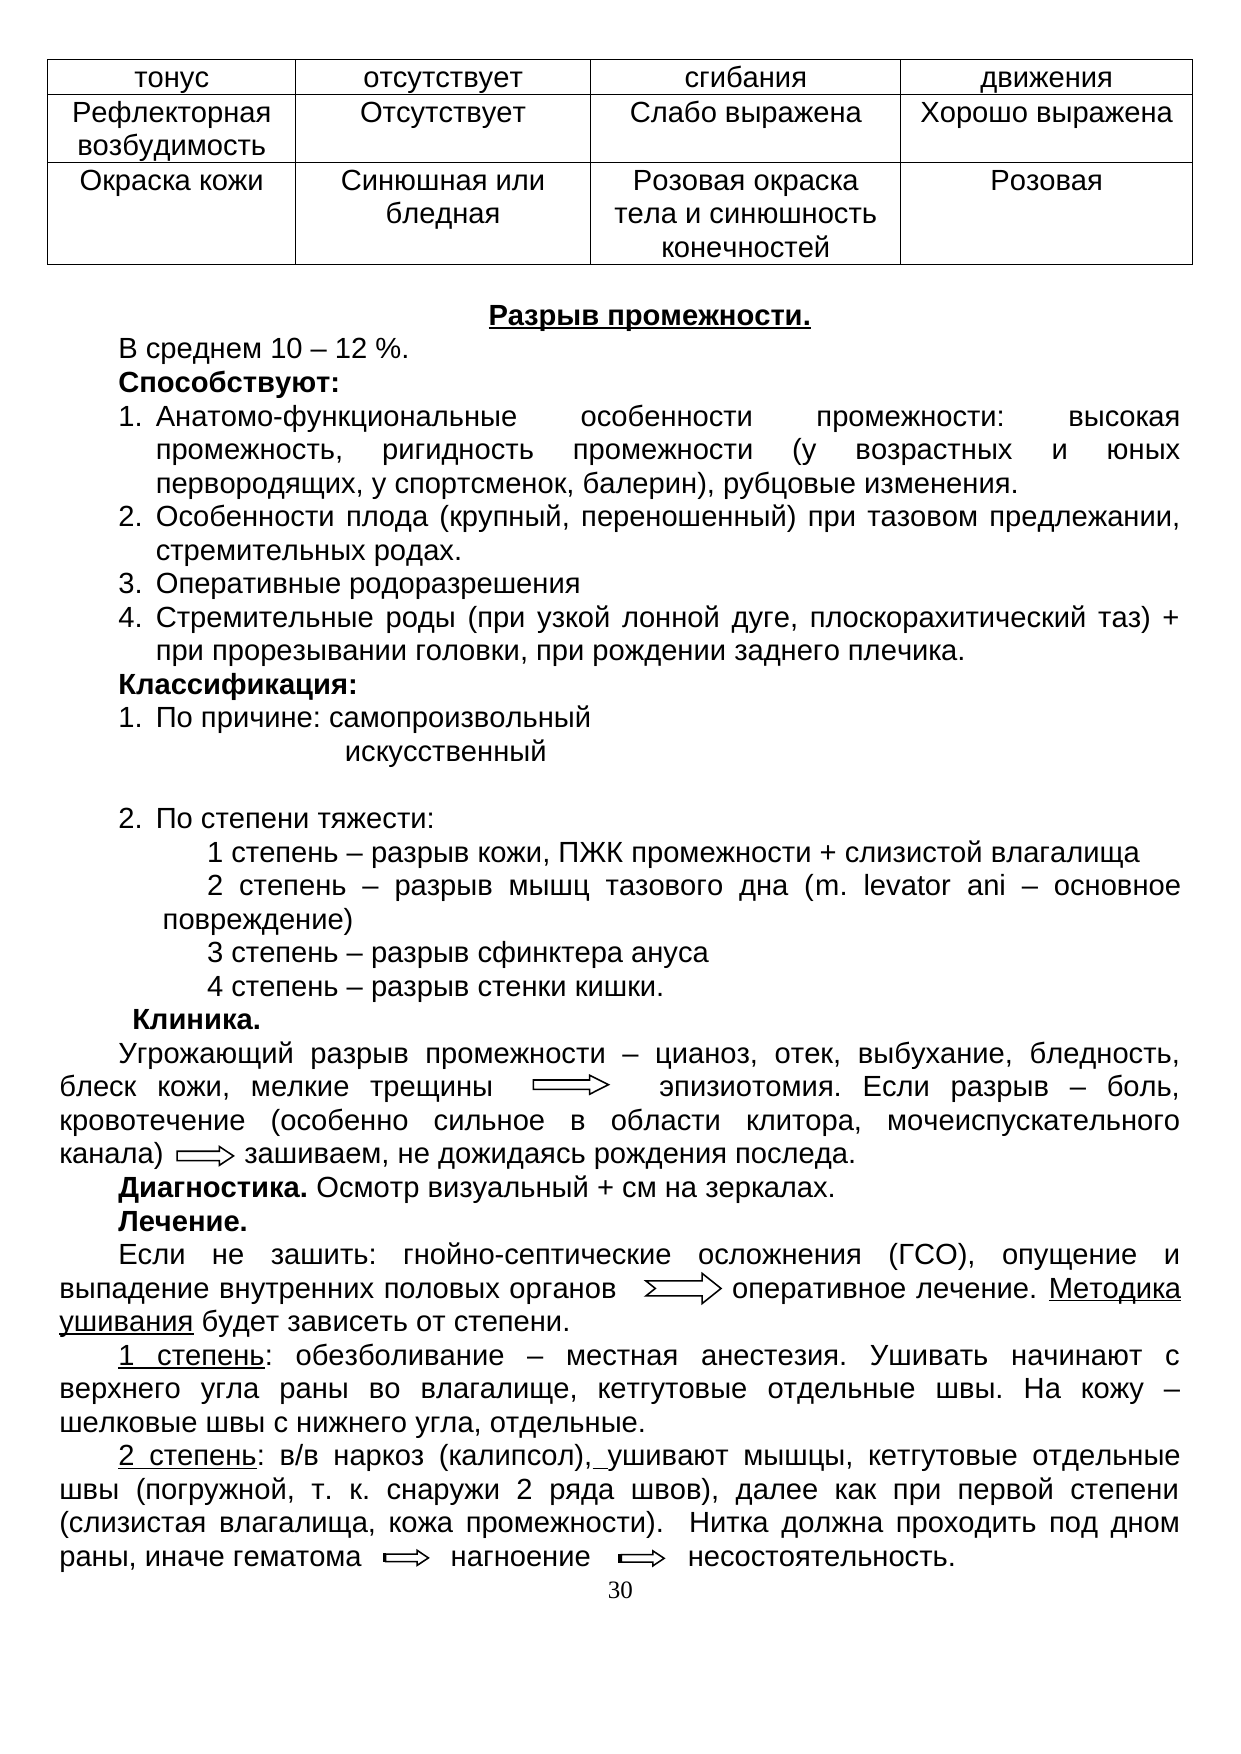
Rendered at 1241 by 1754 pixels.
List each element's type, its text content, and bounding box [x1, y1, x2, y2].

text Диагностика. Осмотр визуальный + см на зеркалах. [118, 1170, 1181, 1204]
text Способствуют: [118, 365, 1181, 399]
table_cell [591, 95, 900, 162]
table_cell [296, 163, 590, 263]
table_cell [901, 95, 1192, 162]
list Анатомо-функциональные особенности промежности: высокая промежность, ригидность промежности (у возрастных и юных первородящих, у спортсменок, балерин), рубцовые изменения. [118, 399, 1181, 499]
text Если не зашить: гнойно-септические осложнения (ГСО), опущение и выпадение внутренних половых органов оперативное лечение. Методика ушивания будет зависеть от степени. [59, 1237, 1181, 1338]
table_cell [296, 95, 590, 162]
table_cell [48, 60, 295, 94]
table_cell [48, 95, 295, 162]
text Классификация: [118, 667, 1181, 701]
text 1 степень: обезболивание – местная анестезия. Ушивать начинают с верхнего угла раны во влагалище, кетгутовые отдельные швы. На кожу – шелковые швы с нижнего угла, отдельные. [59, 1338, 1181, 1438]
text Угрожающий разрыв промежности – цианоз, отек, выбухание, бледность, блеск кожи, мелкие трещины эпизиотомия. Если разрыв – боль, кровотечение (особенно сильное в области клитора, мочеиспускательного канала) зашиваем, не дожидаясь рождения последа. [59, 1036, 1181, 1170]
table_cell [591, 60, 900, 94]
text 2 степень – разрыв мышц тазового дна (m. levator ani – основное повреждение) [162, 868, 1181, 935]
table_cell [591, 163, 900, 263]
text искусственный [118, 734, 1181, 768]
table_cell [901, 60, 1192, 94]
list Оперативные родоразрешения [118, 566, 1181, 600]
text Разрыв промежности. [118, 298, 1181, 332]
list По причине: самопроизвольный [118, 701, 1181, 734]
text Лечение. [118, 1204, 1181, 1237]
text Клиника. [59, 1002, 1181, 1036]
text 1 степень – разрыв кожи, ПЖК промежности + слизистой влагалища [162, 835, 1181, 868]
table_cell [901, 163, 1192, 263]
text В среднем 10 – 12 %. [118, 332, 1181, 365]
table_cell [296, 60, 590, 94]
list Особенности плода (крупный, переношенный) при тазовом предлежании, стремительных родах. [118, 499, 1181, 566]
text 3 степень – разрыв сфинктера ануса [162, 935, 1181, 969]
text 4 степень – разрыв стенки кишки. [162, 969, 1181, 1002]
text 2 степень: в/в наркоз (калипсол), ушивают мышцы, кетгутовые отдельные швы (погружной, т. к. снаружи 2 ряда швов), далее как при первой степени (слизистая влагалища, кожа промежности). Нитка должна проходить под дном раны, иначе гематома нагноение несостоятельность. [59, 1438, 1181, 1573]
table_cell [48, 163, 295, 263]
list Стремительные роды (при узкой лонной дуге, плоскорахитический таз) + при прорезывании головки, при рождении заднего плечика. [118, 600, 1181, 667]
list По степени тяжести: [118, 801, 1181, 835]
